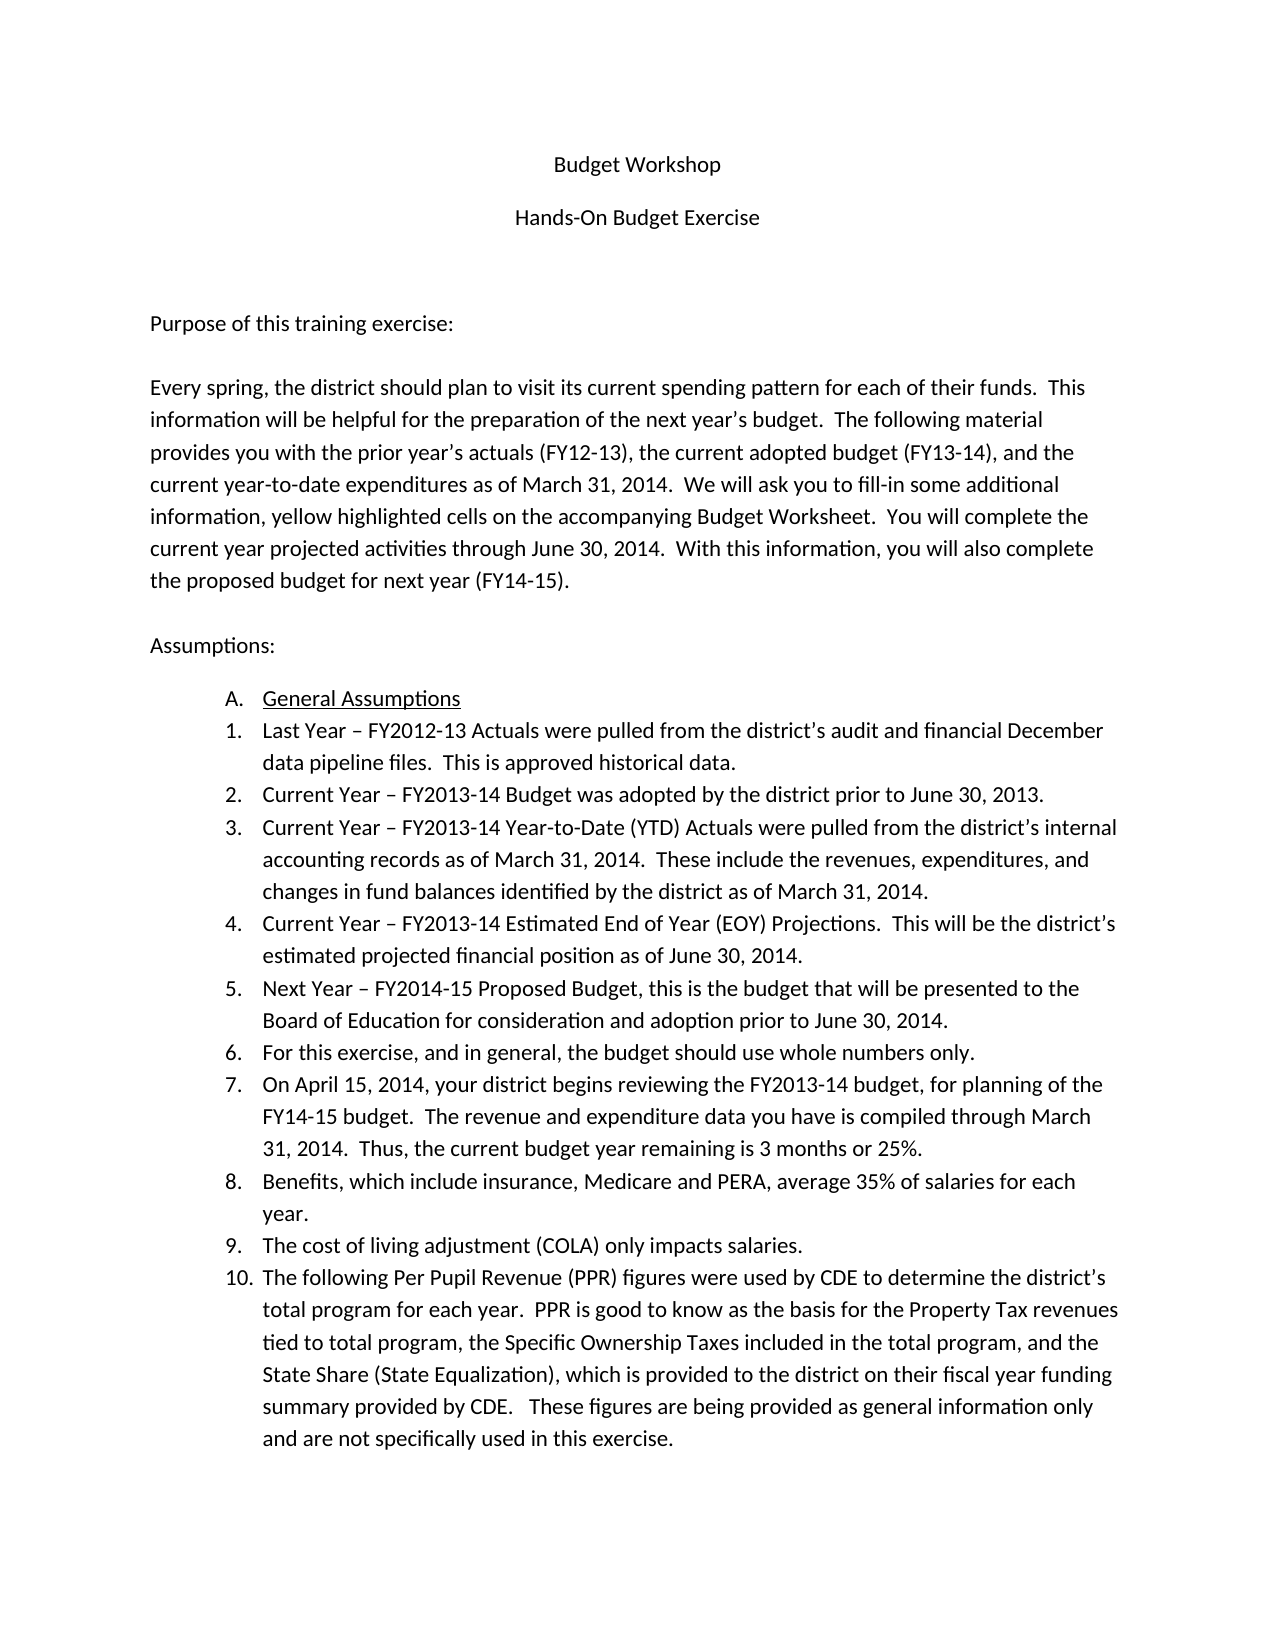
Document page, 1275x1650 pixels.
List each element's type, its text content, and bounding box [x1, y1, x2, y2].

text Assumptions: [150, 631, 1125, 659]
list The following Per Pupil Revenue (PPR) figures were used by CDE to determine the district’s total program for each year. PPR is good to know as the basis for the Property Tax revenues tied to total program, the Specific Ownership Taxes included in the total program, and the State Share (State Equalization), which is provided to the district on their fiscal year funding summary provided by CDE. These figures are being provided as general information only and are not specifically used in this exercise. [225, 1263, 1125, 1452]
list General Assumptions [225, 684, 1125, 712]
list Last Year – FY2012-13 Actuals were pulled from the district’s audit and financial December data pipeline files. This is approved historical data. [225, 716, 1125, 776]
list For this exercise, and in general, the budget should use whole numbers only. [225, 1038, 1125, 1066]
list Current Year – FY2013-14 Budget was adopted by the district prior to June 30, 2013. [225, 781, 1125, 808]
list Current Year – FY2013-14 Estimated End of Year (EOY) Projections. This will be the district’s estimated projected financial position as of June 30, 2014. [225, 909, 1125, 969]
list The cost of living adjustment (COLA) only impacts salaries. [225, 1231, 1125, 1259]
text Every spring, the district should plan to visit its current spending pattern for each of their funds. This information will be helpful for the preparation of the next year’s budget. The following material provides you with the prior year’s actuals (FY12-13), the current adopted budget (FY13-14), and the current year-to-date expenditures as of March 31, 2014. We will ask you to fill-in some additional information, yellow highlighted cells on the accompanying Budget Worksheet. You will complete the current year projected activities through June 30, 2014. With this information, you will also complete the proposed budget for next year (FY14-15). [150, 373, 1125, 594]
list Current Year – FY2013-14 Year-to-Date (YTD) Actuals were pulled from the district’s internal accounting records as of March 31, 2014. These include the revenues, expenditures, and changes in fund balances identified by the district as of March 31, 2014. [225, 813, 1125, 905]
text Purpose of this training exercise: [150, 309, 1125, 337]
list Benefits, which include insurance, Medicare and PERA, average 35% of salaries for each year. [225, 1167, 1125, 1227]
list On April 15, 2014, your district begins reviewing the FY2013-14 budget, for planning of the FY14-15 budget. The revenue and expenditure data you have is compiled through March 31, 2014. Thus, the current budget year remaining is 3 months or 25%. [225, 1070, 1125, 1163]
list Next Year – FY2014-15 Proposed Budget, this is the budget that will be presented to the Board of Education for consideration and adoption prior to June 30, 2014. [225, 974, 1125, 1034]
text Hands-On Budget Exercise [150, 203, 1125, 231]
text Budget Workshop [150, 150, 1125, 178]
